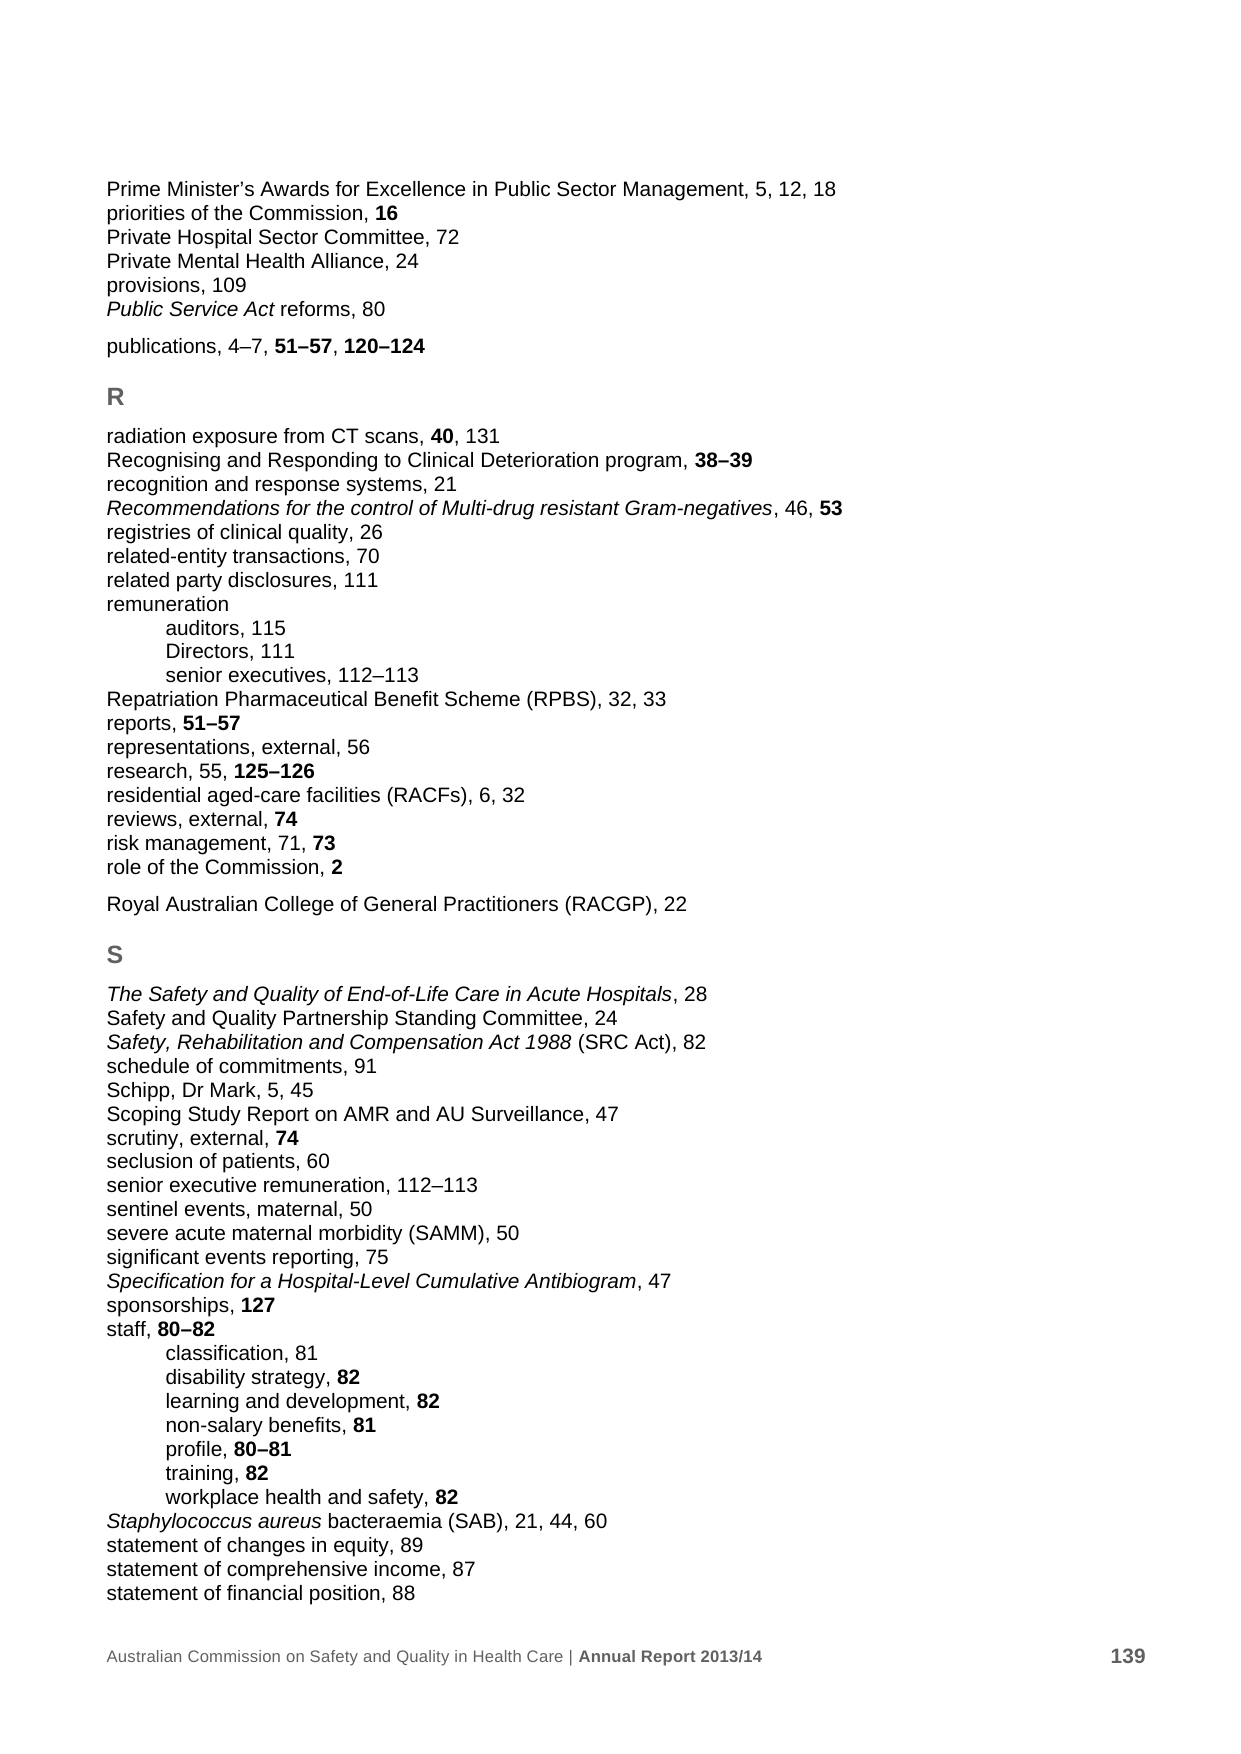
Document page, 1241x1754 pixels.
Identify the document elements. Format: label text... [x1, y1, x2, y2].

text registries of clinical quality, 26 [106, 519, 1169, 543]
text auditors, 115 [165, 615, 1169, 639]
text publications, 4–7, 51–57, 120–124 [106, 333, 1169, 357]
text classification, 81 [165, 1341, 1169, 1365]
text Prime Minister’s Awards for Excellence in Public Sector Management, 5, 12, 18 [106, 177, 1169, 201]
text Private Mental Health Alliance, 24 [106, 249, 1169, 273]
text Staphylococcus aureus bacteraemia (SAB), 21, 44, 60 [106, 1509, 1169, 1533]
text Directors, 111 [165, 639, 1169, 663]
text staff, 80–82 [106, 1317, 1169, 1341]
text workplace health and safety, 82 [165, 1485, 1169, 1509]
subtitle S [106, 940, 1169, 969]
text research, 55, 125–126 [106, 759, 1169, 783]
text The Safety and Quality of End-of-Life Care in Acute Hospitals, 28 [106, 982, 1169, 1006]
text significant events reporting, 75 [106, 1245, 1169, 1269]
text priorities of the Commission, 16 [106, 201, 1169, 225]
text senior executives, 112–113 [165, 663, 1169, 687]
text Private Hospital Sector Committee, 72 [106, 225, 1169, 249]
text training, 82 [165, 1461, 1169, 1485]
text Repatriation Pharmaceutical Benefit Scheme (RPBS), 32, 33 [106, 687, 1169, 711]
text Recommendations for the control of Multi-drug resistant Gram-negatives, 46, 53 [106, 496, 1169, 519]
text seclusion of patients, 60 [106, 1149, 1169, 1173]
subtitle R [106, 382, 1169, 411]
text Specification for a Hospital-Level Cumulative Antibiogram, 47 [106, 1269, 1169, 1293]
text statement of financial position, 88 [106, 1581, 1169, 1604]
text Scoping Study Report on AMR and AU Surveillance, 47 [106, 1101, 1169, 1125]
text Schipp, Dr Mark, 5, 45 [106, 1077, 1169, 1101]
text related party disclosures, 111 [106, 567, 1169, 591]
text remuneration [106, 591, 1169, 615]
text related-entity transactions, 70 [106, 543, 1169, 567]
text Royal Australian College of General Practitioners (RACGP), 22 [106, 891, 1169, 915]
text disability strategy, 82 [165, 1365, 1169, 1389]
text scrutiny, external, 74 [106, 1125, 1169, 1149]
text provisions, 109 [106, 273, 1169, 297]
text senior executive remuneration, 112–113 [106, 1173, 1169, 1197]
text sentinel events, maternal, 50 [106, 1197, 1169, 1221]
text risk management, 71, 73 [106, 831, 1169, 855]
text Recognising and Responding to Clinical Deterioration program, 38–39 [106, 448, 1169, 472]
text profile, 80–81 [165, 1437, 1169, 1461]
text learning and development, 82 [165, 1389, 1169, 1413]
text schedule of commitments, 91 [106, 1053, 1169, 1077]
text statement of changes in equity, 89 [106, 1533, 1169, 1557]
text Safety, Rehabilitation and Compensation Act 1988 (SRC Act), 82 [106, 1029, 1169, 1053]
text sponsorships, 127 [106, 1293, 1169, 1317]
text non-salary benefits, 81 [165, 1413, 1169, 1437]
text Safety and Quality Partnership Standing Committee, 24 [106, 1006, 1169, 1029]
text Public Service Act reforms, 80 [106, 297, 1169, 321]
text recognition and response systems, 21 [106, 472, 1169, 496]
text reviews, external, 74 [106, 807, 1169, 831]
text role of the Commission, 2 [106, 855, 1169, 879]
text radiation exposure from CT scans, 40, 131 [106, 424, 1169, 448]
text statement of comprehensive income, 87 [106, 1557, 1169, 1581]
text severe acute maternal morbidity (SAMM), 50 [106, 1221, 1169, 1245]
text representations, external, 56 [106, 735, 1169, 759]
text reports, 51–57 [106, 711, 1169, 735]
text residential aged-care facilities (RACFs), 6, 32 [106, 783, 1169, 807]
